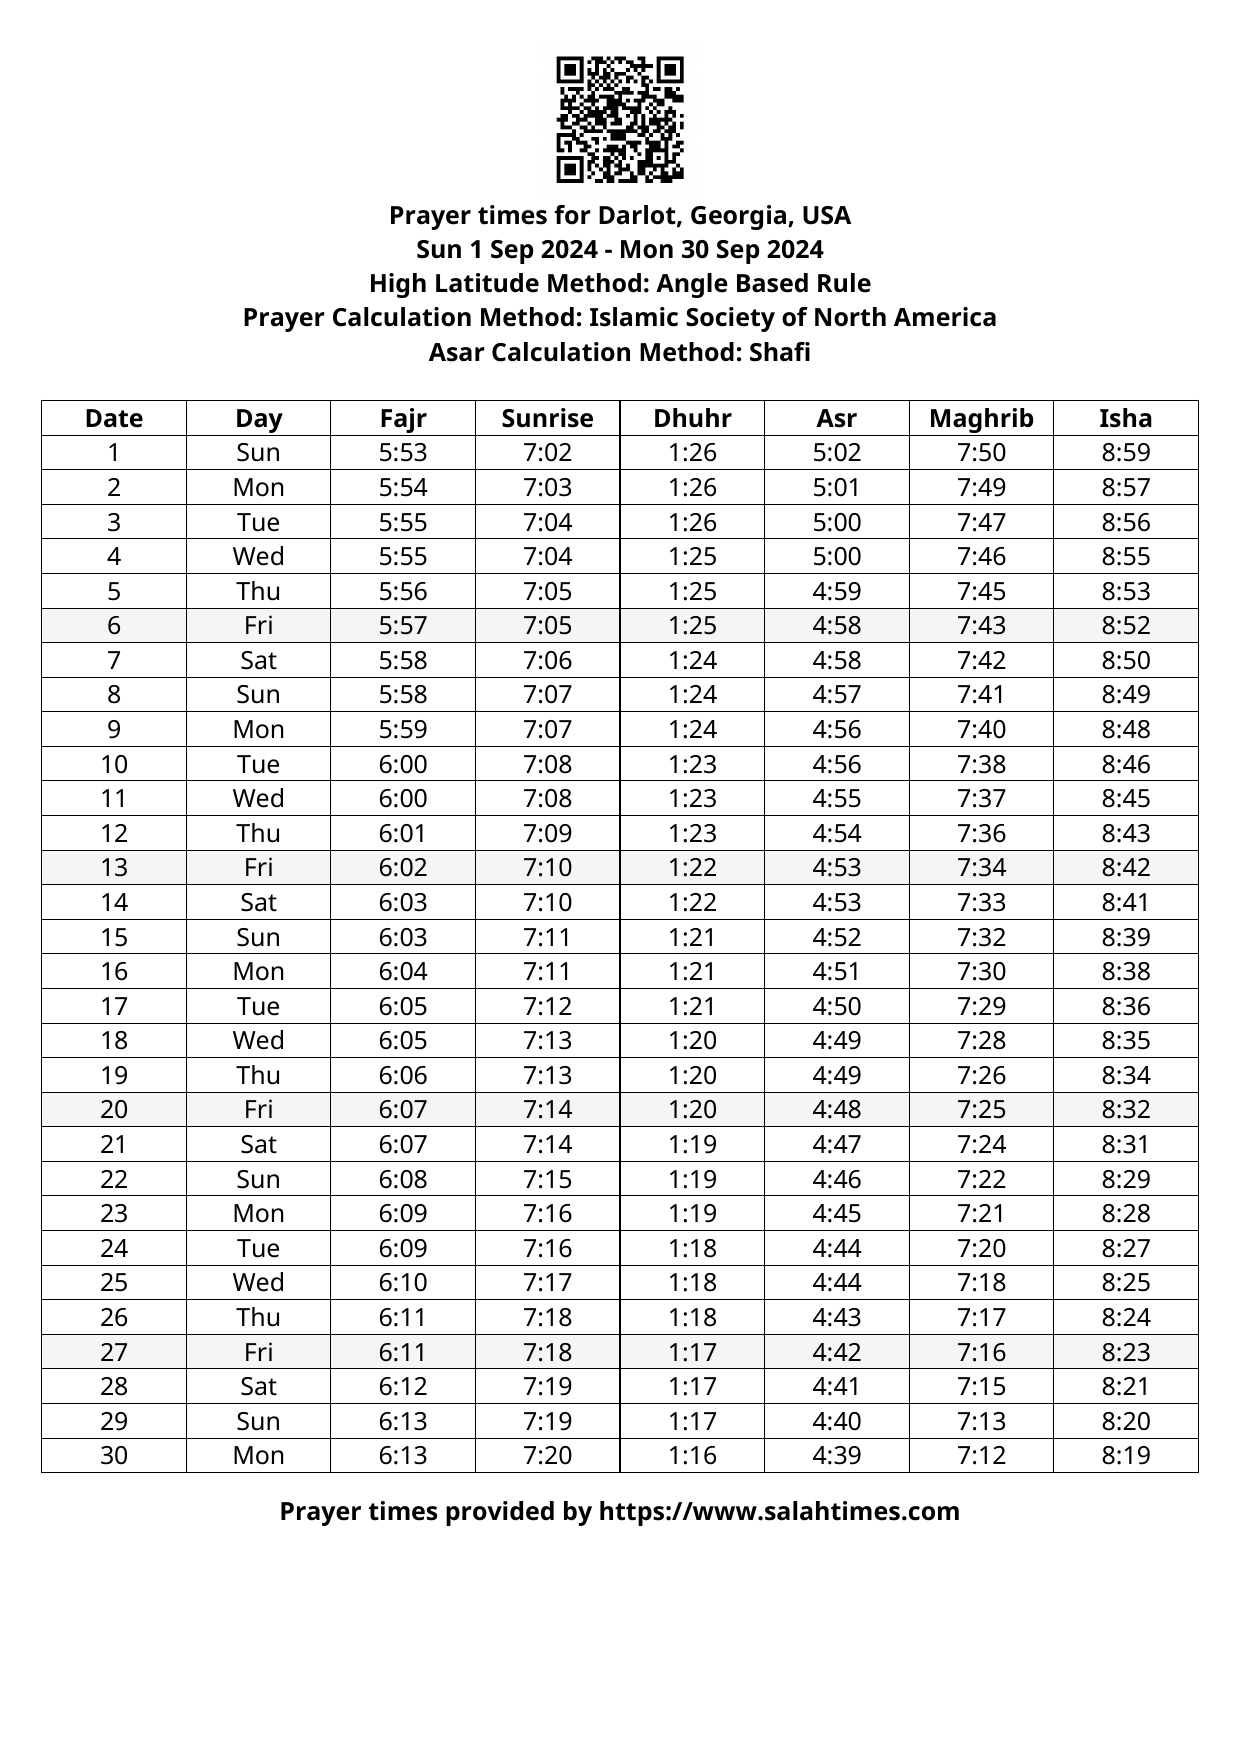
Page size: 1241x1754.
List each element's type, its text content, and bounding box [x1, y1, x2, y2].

table_cell 6 [42, 609, 186, 642]
table_cell 7:21 [910, 1196, 1053, 1230]
table_cell Sun [187, 678, 330, 711]
table_cell 10 [42, 747, 186, 780]
table_cell 7:30 [910, 954, 1053, 988]
table_cell 1:23 [621, 747, 764, 780]
table_header Sunrise [476, 401, 619, 434]
table_cell Sat [187, 1127, 330, 1161]
table_cell 1:22 [621, 885, 764, 919]
table_cell 12 [42, 816, 186, 849]
table_cell 6:02 [331, 851, 475, 884]
table_cell Tue [187, 747, 330, 780]
table_cell 5:58 [331, 678, 475, 711]
table_cell 8:35 [1054, 1024, 1198, 1057]
table_cell 7:13 [476, 1058, 619, 1092]
table_cell 4:52 [765, 920, 909, 953]
table_cell Mon [187, 954, 330, 988]
table_cell 7:17 [910, 1300, 1053, 1334]
table_cell 11 [42, 781, 186, 815]
table_cell 4:45 [765, 1196, 909, 1230]
table_cell 7:03 [476, 470, 619, 504]
table_cell 6:03 [331, 920, 475, 953]
table_cell 4:58 [765, 609, 909, 642]
table_cell Wed [187, 1024, 330, 1057]
table_cell 8:53 [1054, 574, 1198, 607]
table_cell 9 [42, 712, 186, 746]
table_cell 1:21 [621, 989, 764, 1022]
table_cell 1:24 [621, 678, 764, 711]
table_cell Mon [187, 1196, 330, 1230]
table_cell 4:42 [765, 1335, 909, 1368]
table_cell 4:53 [765, 851, 909, 884]
table_cell Sat [187, 885, 330, 919]
table_cell 4:49 [765, 1024, 909, 1057]
table_cell 5:56 [331, 574, 475, 607]
table_cell 4:39 [765, 1439, 909, 1472]
table_cell Fri [187, 609, 330, 642]
table_cell 7:50 [910, 436, 1053, 469]
table_cell 1:23 [621, 816, 764, 849]
table_cell 6:04 [331, 954, 475, 988]
table_cell 7:29 [910, 989, 1053, 1022]
table_cell 8:41 [1054, 885, 1198, 919]
table_cell 1:18 [621, 1231, 764, 1264]
table_cell 8:52 [1054, 609, 1198, 642]
table_header Date [42, 401, 186, 434]
table_cell 1:20 [621, 1024, 764, 1057]
table_cell Thu [187, 1058, 330, 1092]
table_cell 6:06 [331, 1058, 475, 1092]
table_cell 29 [42, 1404, 186, 1437]
table_header Maghrib [910, 401, 1053, 434]
table_cell 6:07 [331, 1127, 475, 1161]
table_cell 5:53 [331, 436, 475, 469]
table_cell 4:56 [765, 747, 909, 780]
table_cell 5:55 [331, 505, 475, 538]
table_cell 1:25 [621, 609, 764, 642]
table_cell 14 [42, 885, 186, 919]
table_cell 1:20 [621, 1058, 764, 1092]
table_cell 7:05 [476, 609, 619, 642]
table_cell 6:13 [331, 1439, 475, 1472]
table_cell 1:26 [621, 470, 764, 504]
table_cell 7:34 [910, 851, 1053, 884]
table_cell Wed [187, 781, 330, 815]
table_cell 7:20 [476, 1439, 619, 1472]
table_cell 7:47 [910, 505, 1053, 538]
table_cell 16 [42, 954, 186, 988]
table_cell 6:11 [331, 1300, 475, 1334]
table_cell 8:46 [1054, 747, 1198, 780]
table_cell 7:46 [910, 539, 1053, 573]
table_cell 7:16 [910, 1335, 1053, 1368]
table_header Asr [765, 401, 909, 434]
table_cell 1:21 [621, 920, 764, 953]
table_cell Thu [187, 574, 330, 607]
table_cell 6:13 [331, 1404, 475, 1437]
table_cell 8:43 [1054, 816, 1198, 849]
table_cell 4:51 [765, 954, 909, 988]
table_cell 7:37 [910, 781, 1053, 815]
table_cell 7:08 [476, 781, 619, 815]
table_cell Mon [187, 712, 330, 746]
table_cell 7:32 [910, 920, 1053, 953]
table_cell 8:48 [1054, 712, 1198, 746]
table_cell 8:25 [1054, 1266, 1198, 1299]
table_cell 5:01 [765, 470, 909, 504]
table_cell 7:41 [910, 678, 1053, 711]
table_cell 8:42 [1054, 851, 1198, 884]
text Sun 1 Sep 2024 - Mon 30 Sep 2024 [42, 232, 1198, 266]
table_cell 1:26 [621, 505, 764, 538]
table_cell Thu [187, 816, 330, 849]
table_cell 4:58 [765, 643, 909, 677]
table_cell 15 [42, 920, 186, 953]
table_cell 30 [42, 1439, 186, 1472]
table_cell 8:31 [1054, 1127, 1198, 1161]
table_cell 7:28 [910, 1024, 1053, 1057]
table_cell 1:17 [621, 1404, 764, 1437]
table_cell 7:19 [476, 1404, 619, 1437]
text Asar Calculation Method: Shafi [42, 334, 1198, 368]
table_cell Fri [187, 1093, 330, 1126]
table_cell 5 [42, 574, 186, 607]
table_cell Thu [187, 1300, 330, 1334]
table_header Isha [1054, 401, 1198, 434]
table_cell 4:53 [765, 885, 909, 919]
table_cell 1:24 [621, 712, 764, 746]
table_cell 8:23 [1054, 1335, 1198, 1368]
table_cell 1:19 [621, 1196, 764, 1230]
table_cell 7:15 [476, 1162, 619, 1195]
table_cell 4:59 [765, 574, 909, 607]
table_cell 8:38 [1054, 954, 1198, 988]
table_cell 7:13 [910, 1404, 1053, 1437]
table_cell 1:18 [621, 1300, 764, 1334]
table_cell 17 [42, 989, 186, 1022]
table_cell 7:14 [476, 1127, 619, 1161]
table_header Fajr [331, 401, 475, 434]
table_cell 5:00 [765, 539, 909, 573]
table_cell 7:09 [476, 816, 619, 849]
table_cell 8:32 [1054, 1093, 1198, 1126]
table_cell 26 [42, 1300, 186, 1334]
table_cell Mon [187, 1439, 330, 1472]
table_cell 6:05 [331, 1024, 475, 1057]
table_cell 18 [42, 1024, 186, 1057]
table_cell 4 [42, 539, 186, 573]
table_cell 7:07 [476, 678, 619, 711]
table_cell 8:59 [1054, 436, 1198, 469]
table_cell 1:21 [621, 954, 764, 988]
table_cell 1:19 [621, 1162, 764, 1195]
table_cell 8:29 [1054, 1162, 1198, 1195]
table_cell 4:55 [765, 781, 909, 815]
text Prayer times for Darlot, Georgia, USA [42, 198, 1198, 232]
table_cell 6:01 [331, 816, 475, 849]
table_cell Sun [187, 920, 330, 953]
table_cell Sat [187, 643, 330, 677]
table_cell 8:19 [1054, 1439, 1198, 1472]
table_cell 7:16 [476, 1196, 619, 1230]
table_cell 6:11 [331, 1335, 475, 1368]
table_cell 6:09 [331, 1231, 475, 1264]
text Prayer times provided by https://www.salahtimes.com [42, 1494, 1198, 1528]
table_cell 7:43 [910, 609, 1053, 642]
table_cell 6:07 [331, 1093, 475, 1126]
table_cell 8:20 [1054, 1404, 1198, 1437]
table_cell 7:11 [476, 920, 619, 953]
table_cell 4:54 [765, 816, 909, 849]
table_cell 25 [42, 1266, 186, 1299]
table_cell 21 [42, 1127, 186, 1161]
table_cell 6:00 [331, 747, 475, 780]
table_cell 7:26 [910, 1058, 1053, 1092]
table_cell 8:50 [1054, 643, 1198, 677]
table_cell 8:55 [1054, 539, 1198, 573]
table_cell Fri [187, 851, 330, 884]
text Prayer Calculation Method: Islamic Society of North America [42, 300, 1198, 334]
table_cell 22 [42, 1162, 186, 1195]
table_cell 6:09 [331, 1196, 475, 1230]
table_cell 7:15 [910, 1369, 1053, 1403]
table_cell 8:27 [1054, 1231, 1198, 1264]
table_cell 8:28 [1054, 1196, 1198, 1230]
table_cell 5:54 [331, 470, 475, 504]
table_cell Sun [187, 1162, 330, 1195]
table_cell 7:19 [476, 1369, 619, 1403]
table_cell Tue [187, 1231, 330, 1264]
table_cell 7:04 [476, 505, 619, 538]
table_cell 8:49 [1054, 678, 1198, 711]
table_cell 7:14 [476, 1093, 619, 1126]
table_cell 6:08 [331, 1162, 475, 1195]
table_cell 7:02 [476, 436, 619, 469]
table_cell 7:11 [476, 954, 619, 988]
table_cell 6:03 [331, 885, 475, 919]
table_cell 8:56 [1054, 505, 1198, 538]
table_cell 7:12 [910, 1439, 1053, 1472]
table_cell 4:48 [765, 1093, 909, 1126]
table_cell 8:36 [1054, 989, 1198, 1022]
table_cell 28 [42, 1369, 186, 1403]
table_cell 6:12 [331, 1369, 475, 1403]
table_cell 5:55 [331, 539, 475, 573]
table_cell 7:08 [476, 747, 619, 780]
table_cell 7:06 [476, 643, 619, 677]
table_cell 20 [42, 1093, 186, 1126]
table_cell 4:46 [765, 1162, 909, 1195]
table_cell 7:12 [476, 989, 619, 1022]
table_cell 1:26 [621, 436, 764, 469]
table_cell 8:45 [1054, 781, 1198, 815]
table_cell 7:20 [910, 1231, 1053, 1264]
table_cell Sun [187, 436, 330, 469]
table_cell 6:00 [331, 781, 475, 815]
table_cell 5:57 [331, 609, 475, 642]
table_cell 8:39 [1054, 920, 1198, 953]
table_cell 7:10 [476, 851, 619, 884]
table_cell 8:21 [1054, 1369, 1198, 1403]
table_cell 7:17 [476, 1266, 619, 1299]
table_cell 4:56 [765, 712, 909, 746]
table_cell 1:17 [621, 1369, 764, 1403]
table_cell 7:38 [910, 747, 1053, 780]
table_cell 2 [42, 470, 186, 504]
table_cell 1 [42, 436, 186, 469]
table_cell 7:36 [910, 816, 1053, 849]
table_cell 7:24 [910, 1127, 1053, 1161]
table_cell 8:34 [1054, 1058, 1198, 1092]
table_cell 1:24 [621, 643, 764, 677]
table_cell Sat [187, 1369, 330, 1403]
text High Latitude Method: Angle Based Rule [42, 266, 1198, 300]
table_cell 7:33 [910, 885, 1053, 919]
table_cell 1:25 [621, 574, 764, 607]
table_cell 7:16 [476, 1231, 619, 1264]
table_cell Wed [187, 539, 330, 573]
table_cell 1:18 [621, 1266, 764, 1299]
table_header Day [187, 401, 330, 434]
table_cell 4:47 [765, 1127, 909, 1161]
table_cell 7 [42, 643, 186, 677]
table_cell 1:19 [621, 1127, 764, 1161]
table_cell 7:18 [910, 1266, 1053, 1299]
table_cell 4:57 [765, 678, 909, 711]
table_cell 1:25 [621, 539, 764, 573]
table_cell 4:43 [765, 1300, 909, 1334]
table_cell 4:40 [765, 1404, 909, 1437]
table_cell 7:42 [910, 643, 1053, 677]
table_cell 5:00 [765, 505, 909, 538]
table_cell 4:41 [765, 1369, 909, 1403]
picture [542, 41, 699, 198]
table_cell Sun [187, 1404, 330, 1437]
table_cell 24 [42, 1231, 186, 1264]
table_cell 7:22 [910, 1162, 1053, 1195]
table_cell 4:44 [765, 1231, 909, 1264]
table_cell 4:49 [765, 1058, 909, 1092]
table_cell 5:59 [331, 712, 475, 746]
table_cell 7:18 [476, 1335, 619, 1368]
table_cell 4:50 [765, 989, 909, 1022]
table_cell 7:07 [476, 712, 619, 746]
table_cell Fri [187, 1335, 330, 1368]
table_cell Tue [187, 505, 330, 538]
table_cell 8:24 [1054, 1300, 1198, 1334]
table_cell 1:20 [621, 1093, 764, 1126]
table_cell 19 [42, 1058, 186, 1092]
table_cell 27 [42, 1335, 186, 1368]
table_cell Mon [187, 470, 330, 504]
table_header Dhuhr [621, 401, 764, 434]
table_cell 7:45 [910, 574, 1053, 607]
table_cell 13 [42, 851, 186, 884]
table_cell 1:22 [621, 851, 764, 884]
table_cell 5:58 [331, 643, 475, 677]
table_cell 4:44 [765, 1266, 909, 1299]
table_cell 6:10 [331, 1266, 475, 1299]
table_cell 3 [42, 505, 186, 538]
table_cell 7:49 [910, 470, 1053, 504]
table_cell 7:05 [476, 574, 619, 607]
table_cell 7:18 [476, 1300, 619, 1334]
table_cell 8:57 [1054, 470, 1198, 504]
table_cell 6:05 [331, 989, 475, 1022]
table_cell 7:13 [476, 1024, 619, 1057]
table_cell Wed [187, 1266, 330, 1299]
table_cell 5:02 [765, 436, 909, 469]
table_cell 1:16 [621, 1439, 764, 1472]
table_cell 7:04 [476, 539, 619, 573]
table_cell 1:17 [621, 1335, 764, 1368]
table_cell 7:40 [910, 712, 1053, 746]
table_cell 8 [42, 678, 186, 711]
table_cell Tue [187, 989, 330, 1022]
table_cell 7:10 [476, 885, 619, 919]
table_cell 23 [42, 1196, 186, 1230]
table_cell 1:23 [621, 781, 764, 815]
table_cell 7:25 [910, 1093, 1053, 1126]
